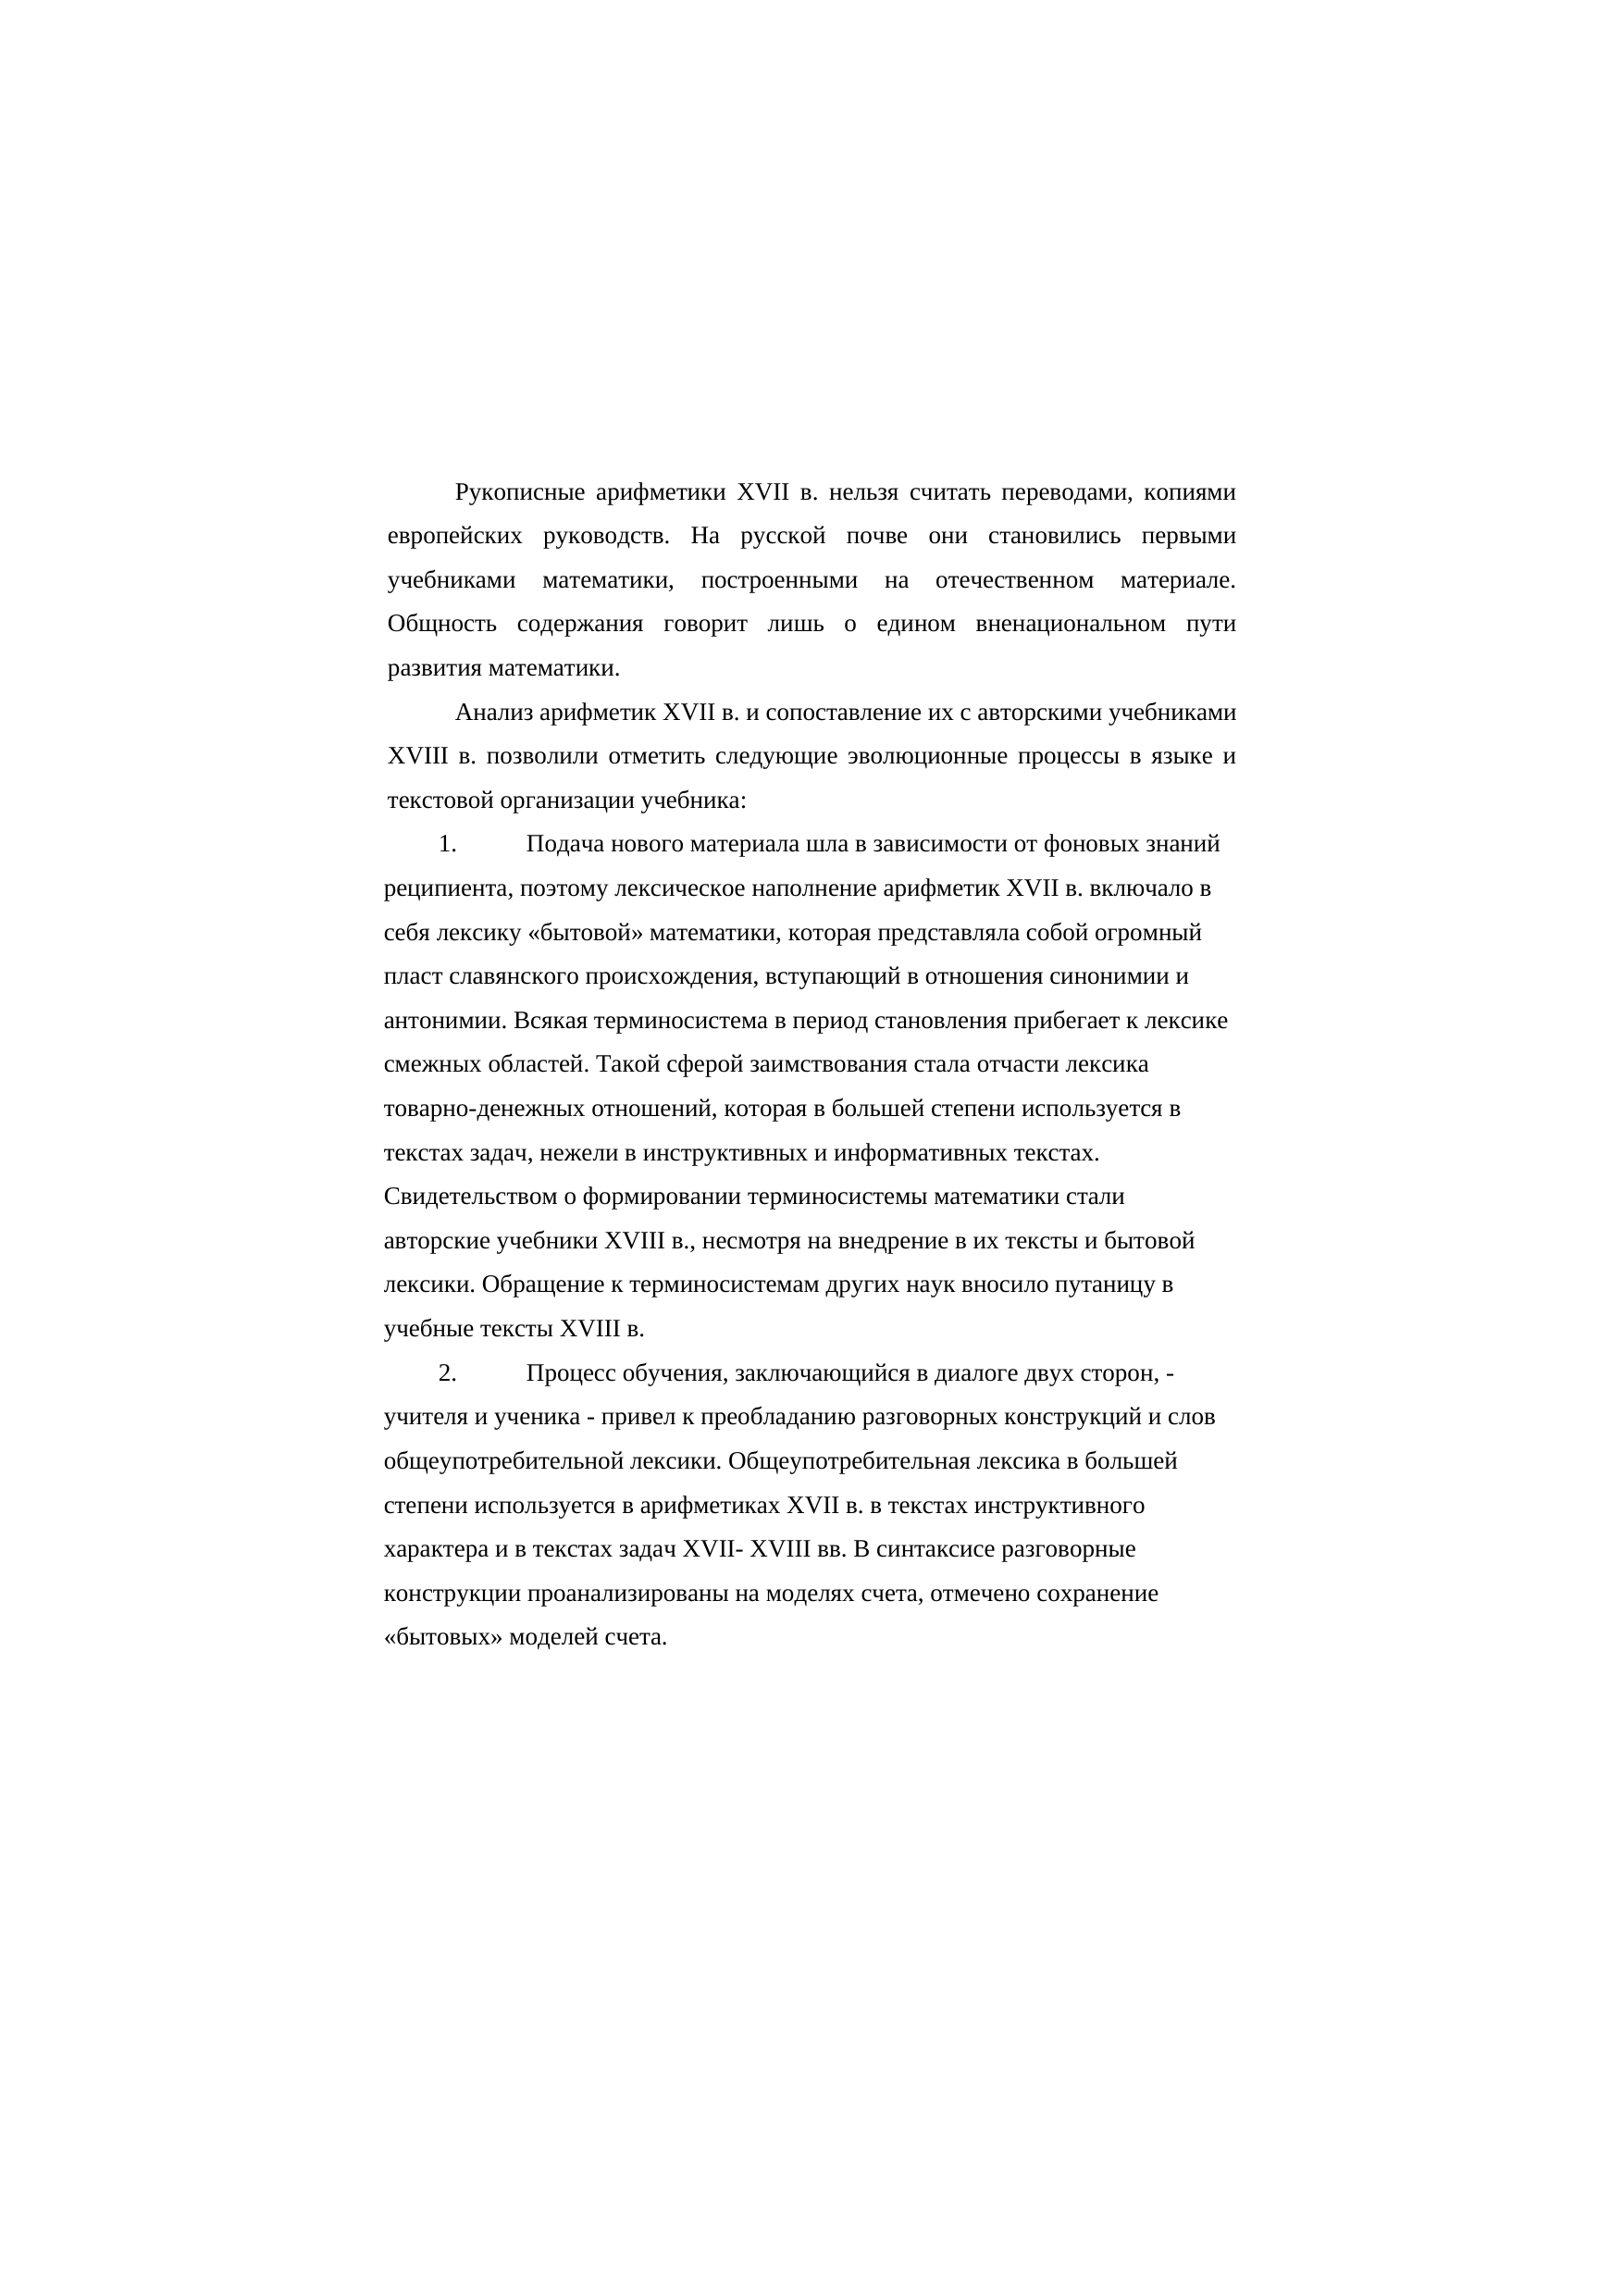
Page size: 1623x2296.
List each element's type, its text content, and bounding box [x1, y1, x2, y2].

list Процесс обучения, заключающийся в диалоге двух сторон, - учителя и ученика - привел к преобладанию разговорных конструкций и слов общеупотребительной лексики. Общеупотребительная лексика в большей степени используется в арифметиках XVII в. в текстах инструктивного характера и в текстах задач XVII- XVIII вв. В синтаксисе разговорные конструкции проанализированы на моделях счета, отмечено сохранение «бытовых» моделей счета. [383, 1346, 1237, 1654]
list Подача нового материала шла в зависимости от фоновых знаний реципиента, поэтому лексическое наполнение арифметик XVII в. включало в себя лексику «бытовой» математики, которая представляла собой огромный пласт славянского происхождения, вступающий в отношения синонимии и антонимии. Всякая терминосистема в период становления прибегает к лексике смежных областей. Такой сферой заимствования стала отчасти лексика товарно-денежных отношений, которая в большей степени используется в текстах задач, нежели в инструктивных и информативных текстах. Свидетельством о формировании терминосистемы математики стали авторские учебники XVIII в., несмотря на внедрение в их тексты и бытовой лексики. Обращение к терминосистемам других наук вносило путаницу в учебные тексты XVIII в. [383, 817, 1237, 1346]
text Рукописные арифметики XVII в. нельзя считать переводами, копиями европейских руководств. На русской почве они становились первыми учебниками математики, построенными на отечественном материале. Общность содержания говорит лишь о едином вненациональном пути развития математики. [388, 465, 1237, 685]
text Анализ арифметик XVII в. и сопоставление их с авторскими учебниками XVIII в. позволили отметить следующие эволюционные процессы в языке и текстовой организации учебника: [388, 685, 1237, 817]
